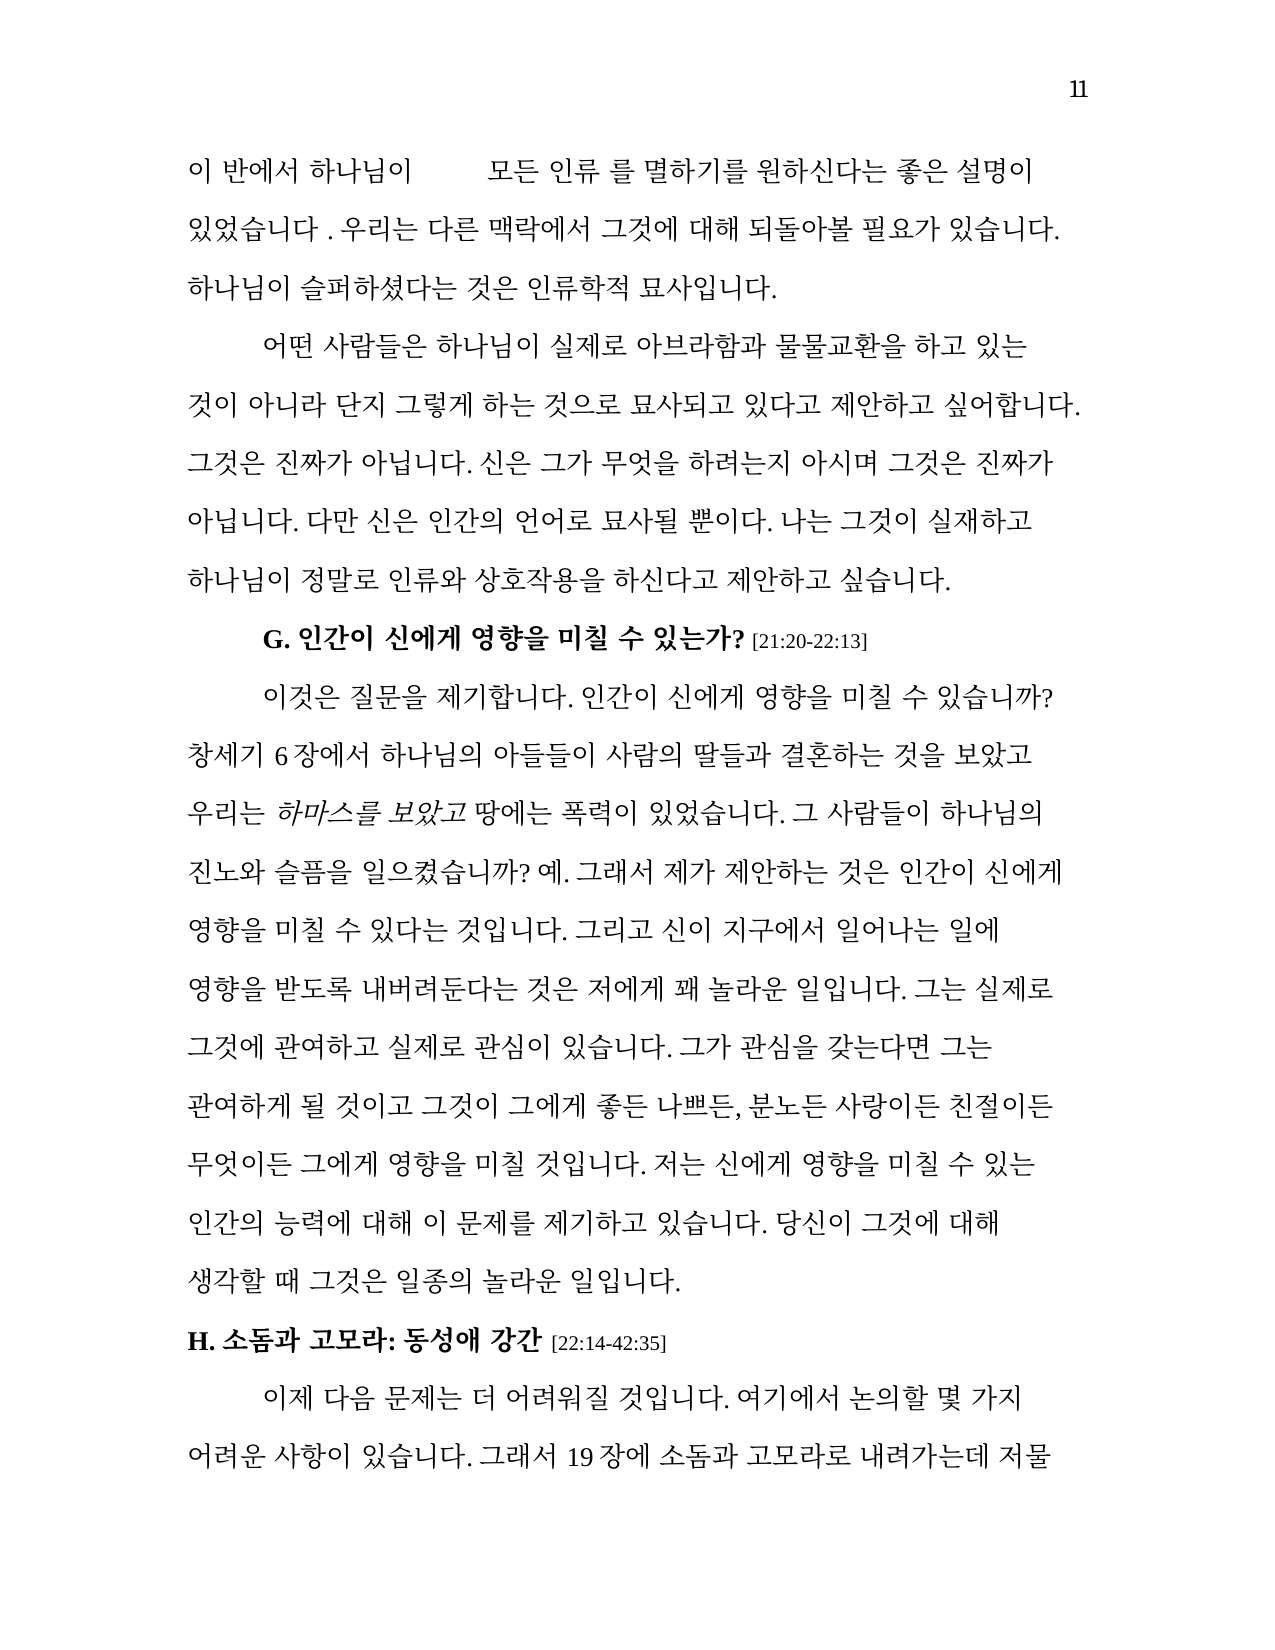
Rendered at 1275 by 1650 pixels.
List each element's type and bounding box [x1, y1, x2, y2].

text [187, 150, 1087, 598]
text [187, 617, 1087, 1474]
